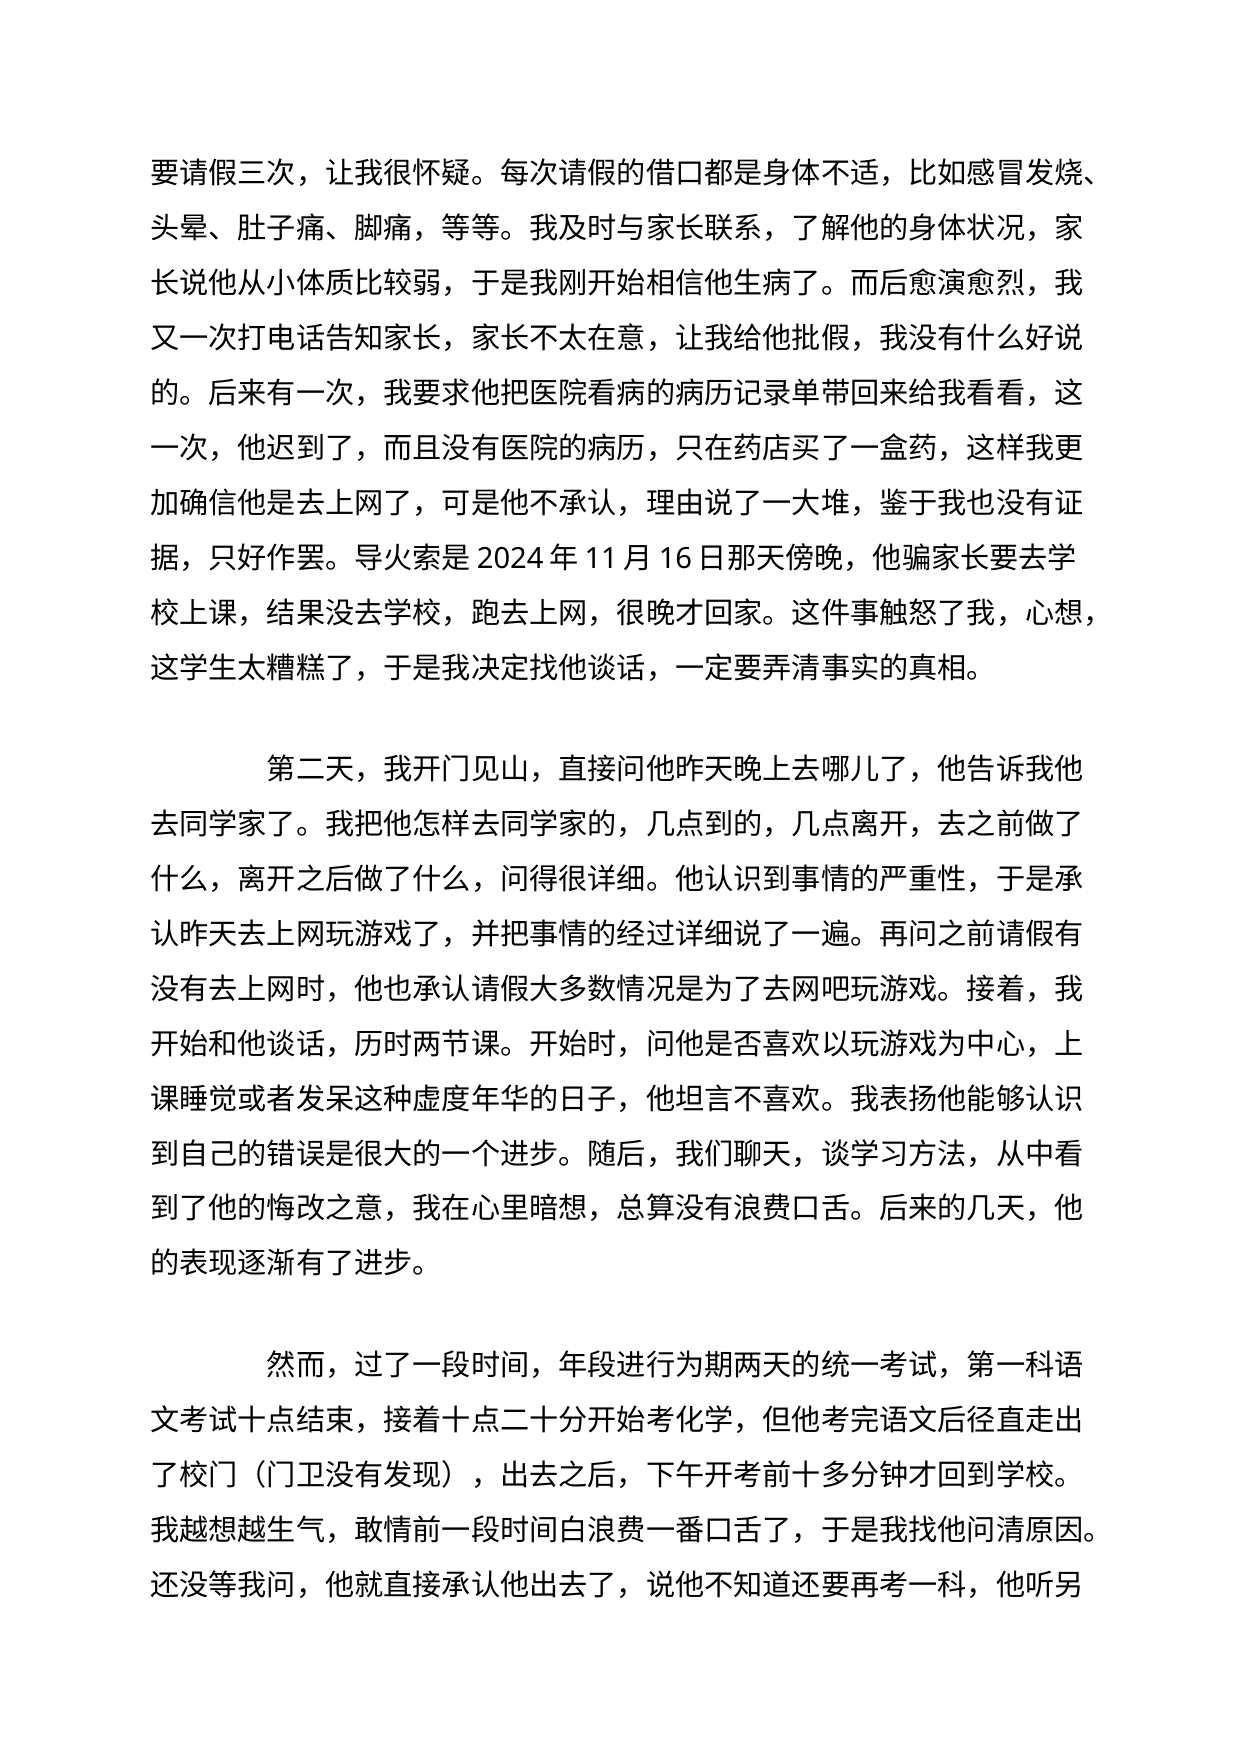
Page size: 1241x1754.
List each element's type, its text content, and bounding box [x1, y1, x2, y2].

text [150, 1342, 1090, 1604]
text 第二天，我开门见山，直接问他昨天晚上去哪儿了，他告诉我他去同学家了。我把他怎样去同学家的，几点到的，几点离开，去之前做了什么，离开之后做了什么，问得很详细。他认识到事情的严重性，于是承认昨天去上网玩游戏了，并把事情的经过详细说了一遍。再问之前请假有没有去上网时，他也承认请假大多数情况是为了去网吧玩游戏。接着，我开始和他谈话，历时两节课。开始时，问他是否喜欢以玩游戏为中心，上课睡觉或者发呆这种虚度年华的日子，他坦言不喜欢。我表扬他能够认识到自己的错误是很大的一个进步。随后，我们聊天，谈学习方法，从中看到了他的悔改之意，我在心里暗想，总算没有浪费口舌。后来的几天，他的表现逐渐有了进步。 [150, 746, 1090, 1282]
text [150, 150, 1090, 686]
